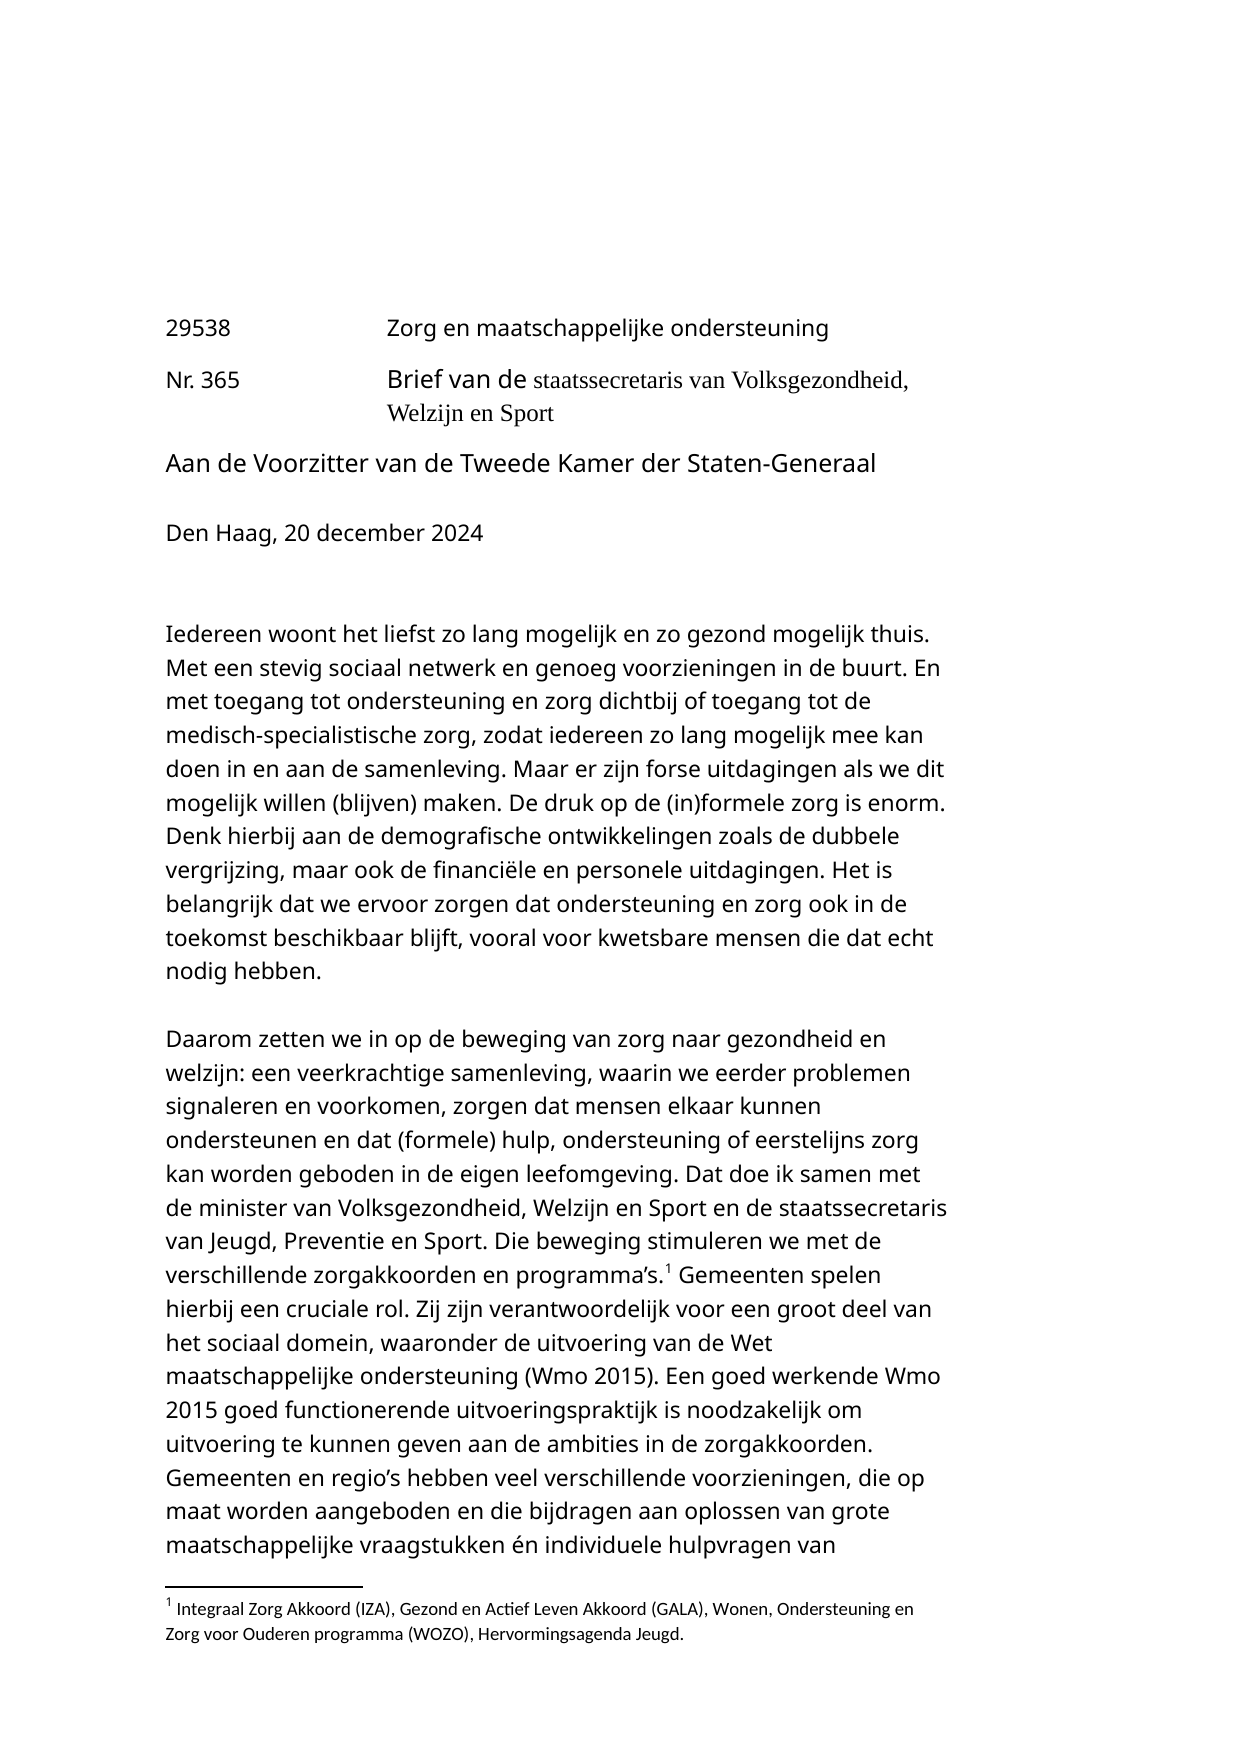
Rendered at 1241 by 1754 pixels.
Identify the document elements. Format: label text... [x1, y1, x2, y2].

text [165, 1023, 951, 1560]
text Aan de Voorzitter van de Tweede Kamer der Staten-Generaal [165, 446, 951, 480]
text Iedereen woont het liefst zo lang mogelijk en zo gezond mogelijk thuis. Met een stevig sociaal netwerk en genoeg voorzieningen in de buurt. En met toegang tot ondersteuning en zorg dichtbij of toegang tot de medisch-specialistische zorg, zodat iedereen zo lang mogelijk mee kan doen in en aan de samenleving. Maar er zijn forse uitdagingen als we dit mogelijk willen (blijven) maken. De druk op de (in)formele zorg is enorm. Denk hierbij aan de demografische ontwikkelingen zoals de dubbele vergrijzing, maar ook de financiële en personele uitdagingen. Het is belangrijk dat we ervoor zorgen dat ondersteuning en zorg ook in de toekomst beschikbaar blijft, vooral voor kwetsbare mensen die dat echt nodig hebben. [165, 618, 951, 986]
text Nr. 365 Brief van de staatssecretaris van Volksgezondheid, Welzijn en Sport [165, 362, 951, 427]
text Den Haag, 20 december 2024 [165, 516, 951, 548]
text 29538 Zorg en maatschappelijke ondersteuning [165, 311, 951, 343]
